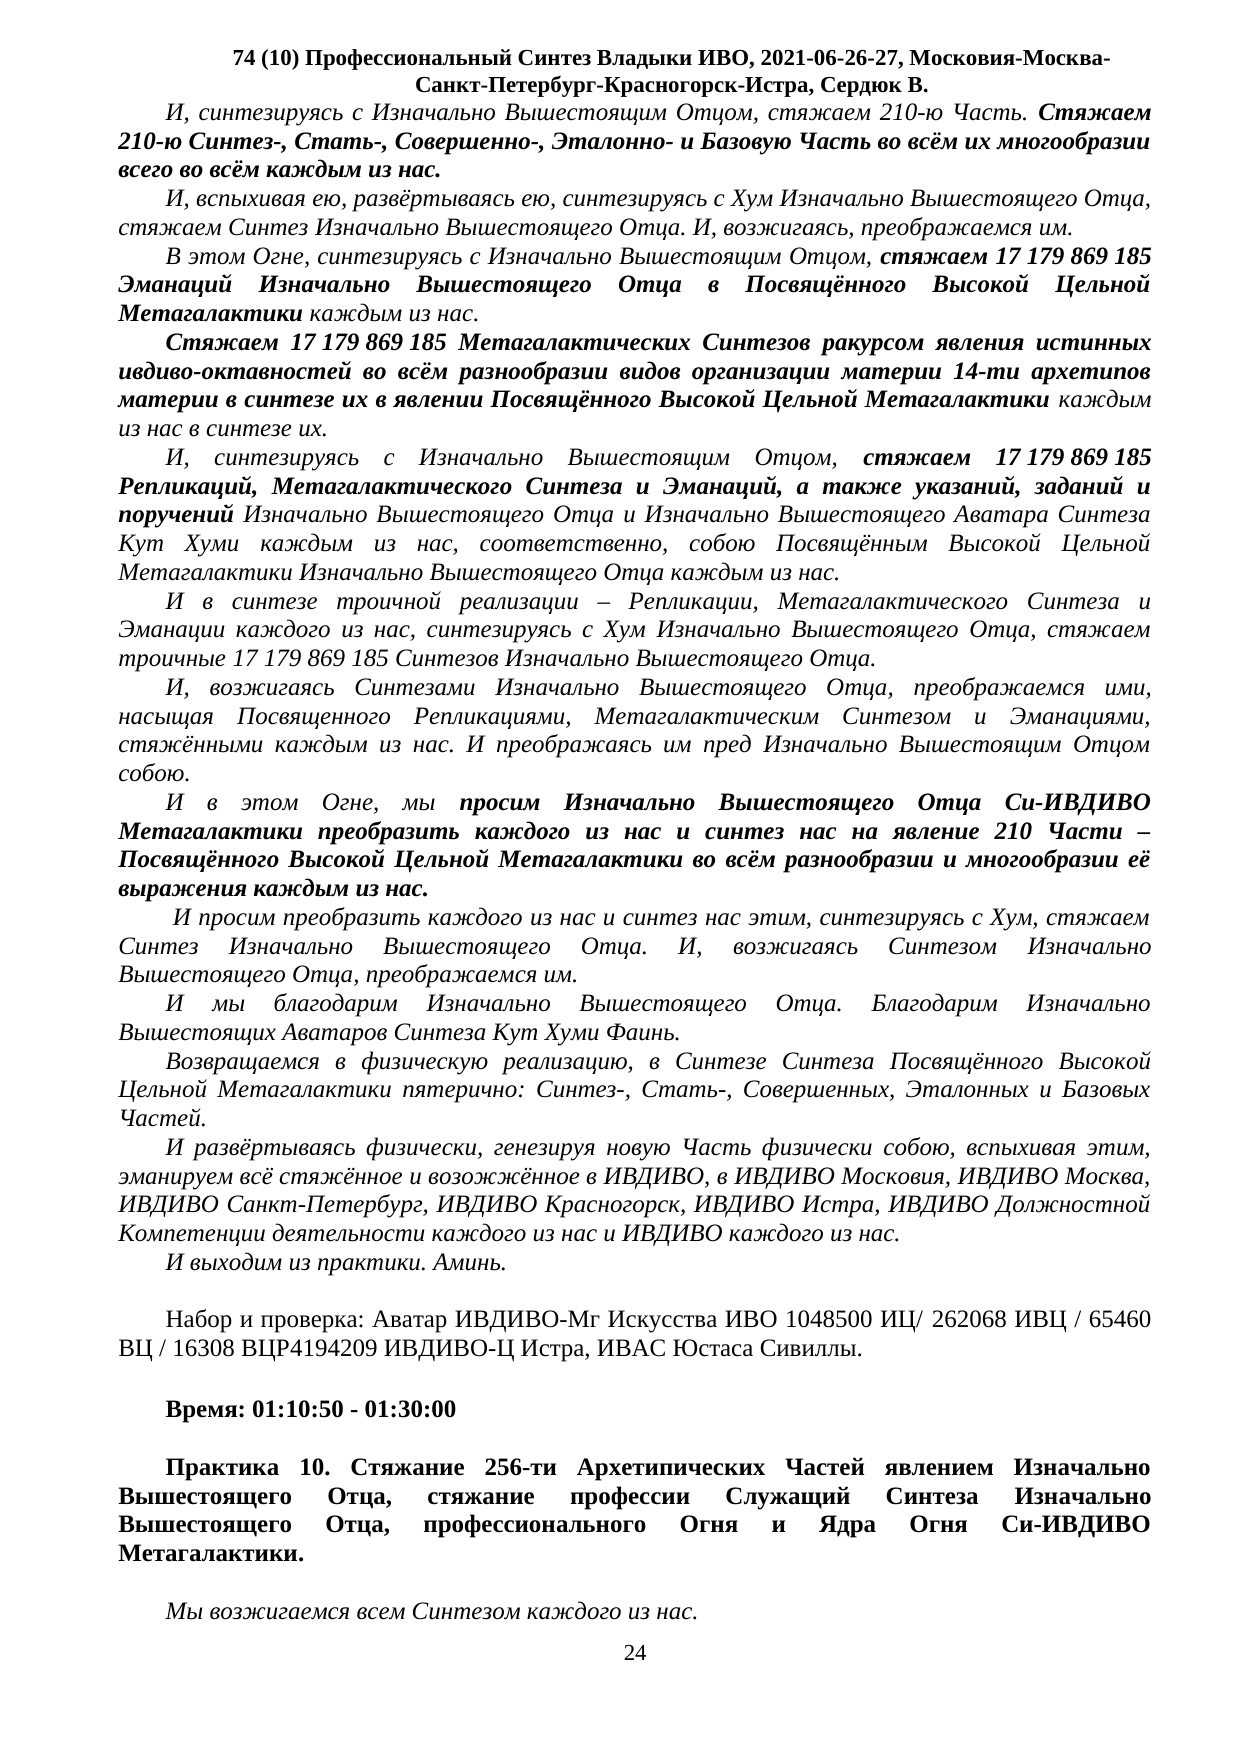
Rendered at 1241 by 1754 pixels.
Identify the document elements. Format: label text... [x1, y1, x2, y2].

text В этом Огне, синтезируясь с Изначально Вышестоящим Отцом, стяжаем 17 179 869 185 Эманаций Изначально Вышестоящего Отца в Посвящённого Высокой Цельной Метагалактики каждым из нас. [118, 241, 1152, 327]
text И мы благодарим Изначально Вышестоящего Отца. Благодарим Изначально Вышестоящих Аватаров Синтеза Кут Хуми Фаинь. [118, 988, 1152, 1046]
text Стяжаем 17 179 869 185 Метагалактических Синтезов ракурсом явления истинных ивдиво-октавностей во всём разнообразии видов организации материи 14-ти архетипов материи в синтезе их в явлении Посвящённого Высокой Цельной Метагалактики каждым из нас в синтезе их. [118, 327, 1152, 442]
text Возвращаемся в физическую реализацию, в Синтезе Синтеза Посвящённого Высокой Цельной Метагалактики пятерично: Синтез-, Стать-, Совершенных, Эталонных и Базовых Частей. [118, 1046, 1152, 1132]
text И просим преобразить каждого из нас и синтез нас этим, синтезируясь с Хум, стяжаем Синтез Изначально Вышестоящего Отца. И, возжигаясь Синтезом Изначально Вышестоящего Отца, преображаемся им. [118, 902, 1152, 988]
text И, синтезируясь с Изначально Вышестоящим Отцом, стяжаем 210-ю Часть. Стяжаем 210-ю Синтез-, Стать-, Совершенно-, Эталонно- и Базовую Часть во всём их многообразии всего во всём каждым из нас. [118, 97, 1152, 183]
text И, синтезируясь с Изначально Вышестоящим Отцом, стяжаем 17 179 869 185 Репликаций, Метагалактического Синтеза и Эманаций, а также указаний, заданий и поручений Изначально Вышестоящего Отца и Изначально Вышестоящего Аватара Синтеза Кут Хуми каждым из нас, соответственно, собою Посвящённым Высокой Цельной Метагалактики Изначально Вышестоящего Отца каждым из нас. [118, 442, 1152, 586]
text И в этом Огне, мы просим Изначально Вышестоящего Отца Си-ИВДИВО Метагалактики преобразить каждого из нас и синтез нас на явление 210 Части – Посвящённого Высокой Цельной Метагалактики во всём разнообразии и многообразии её выражения каждым из нас. [118, 787, 1152, 902]
text Набор и проверка: Аватар ИВДИВО-Мг Искусства ИВО 1048500 ИЦ/ 262068 ИВЦ / 65460 ВЦ / 16308 ВЦР4194209 ИВДИВО-Ц Истра, ИВАС Юстаса Сивиллы. [118, 1304, 1152, 1362]
text И, вспыхивая ею, развёртываясь ею, синтезируясь с Хум Изначально Вышестоящего Отца, стяжаем Синтез Изначально Вышестоящего Отца. И, возжигаясь, преображаемся им. [118, 183, 1152, 241]
text И в синтезе троичной реализации – Репликации, Метагалактического Синтеза и Эманации каждого из нас, синтезируясь с Хум Изначально Вышестоящего Отца, стяжаем троичные 17 179 869 185 Синтезов Изначально Вышестоящего Отца. [118, 586, 1152, 672]
text И, возжигаясь Синтезами Изначально Вышестоящего Отца, преображаемся ими, насыщая Посвященного Репликациями, Метагалактическим Синтезом и Эманациями, стяжёнными каждым из нас. И преображаясь им пред Изначально Вышестоящим Отцом собою. [118, 672, 1152, 787]
text И выходим из практики. Аминь. [118, 1247, 1152, 1276]
text Мы возжигаемся всем Синтезом каждого из нас. [118, 1596, 1152, 1624]
text И развёртываясь физически, генезируя новую Часть физически собою, вспыхивая этим, эманируем всё стяжённое и возожжённое в ИВДИВО, в ИВДИВО Московия, ИВДИВО Москва, ИВДИВО Санкт-Петербург, ИВДИВО Красногорск, ИВДИВО Истра, ИВДИВО Должностной Компетенции деятельности каждого из нас и ИВДИВО каждого из нас. [118, 1132, 1152, 1247]
text Время: 01:10:50 - 01:30:00 [118, 1394, 1152, 1423]
text Практика 10. Стяжание 256-ти Архетипических Частей явлением Изначально Вышестоящего Отца, стяжание профессии Служащий Синтеза Изначально Вышестоящего Отца, профессионального Огня и Ядра Огня Си-ИВДИВО Метагалактики. [118, 1452, 1152, 1567]
